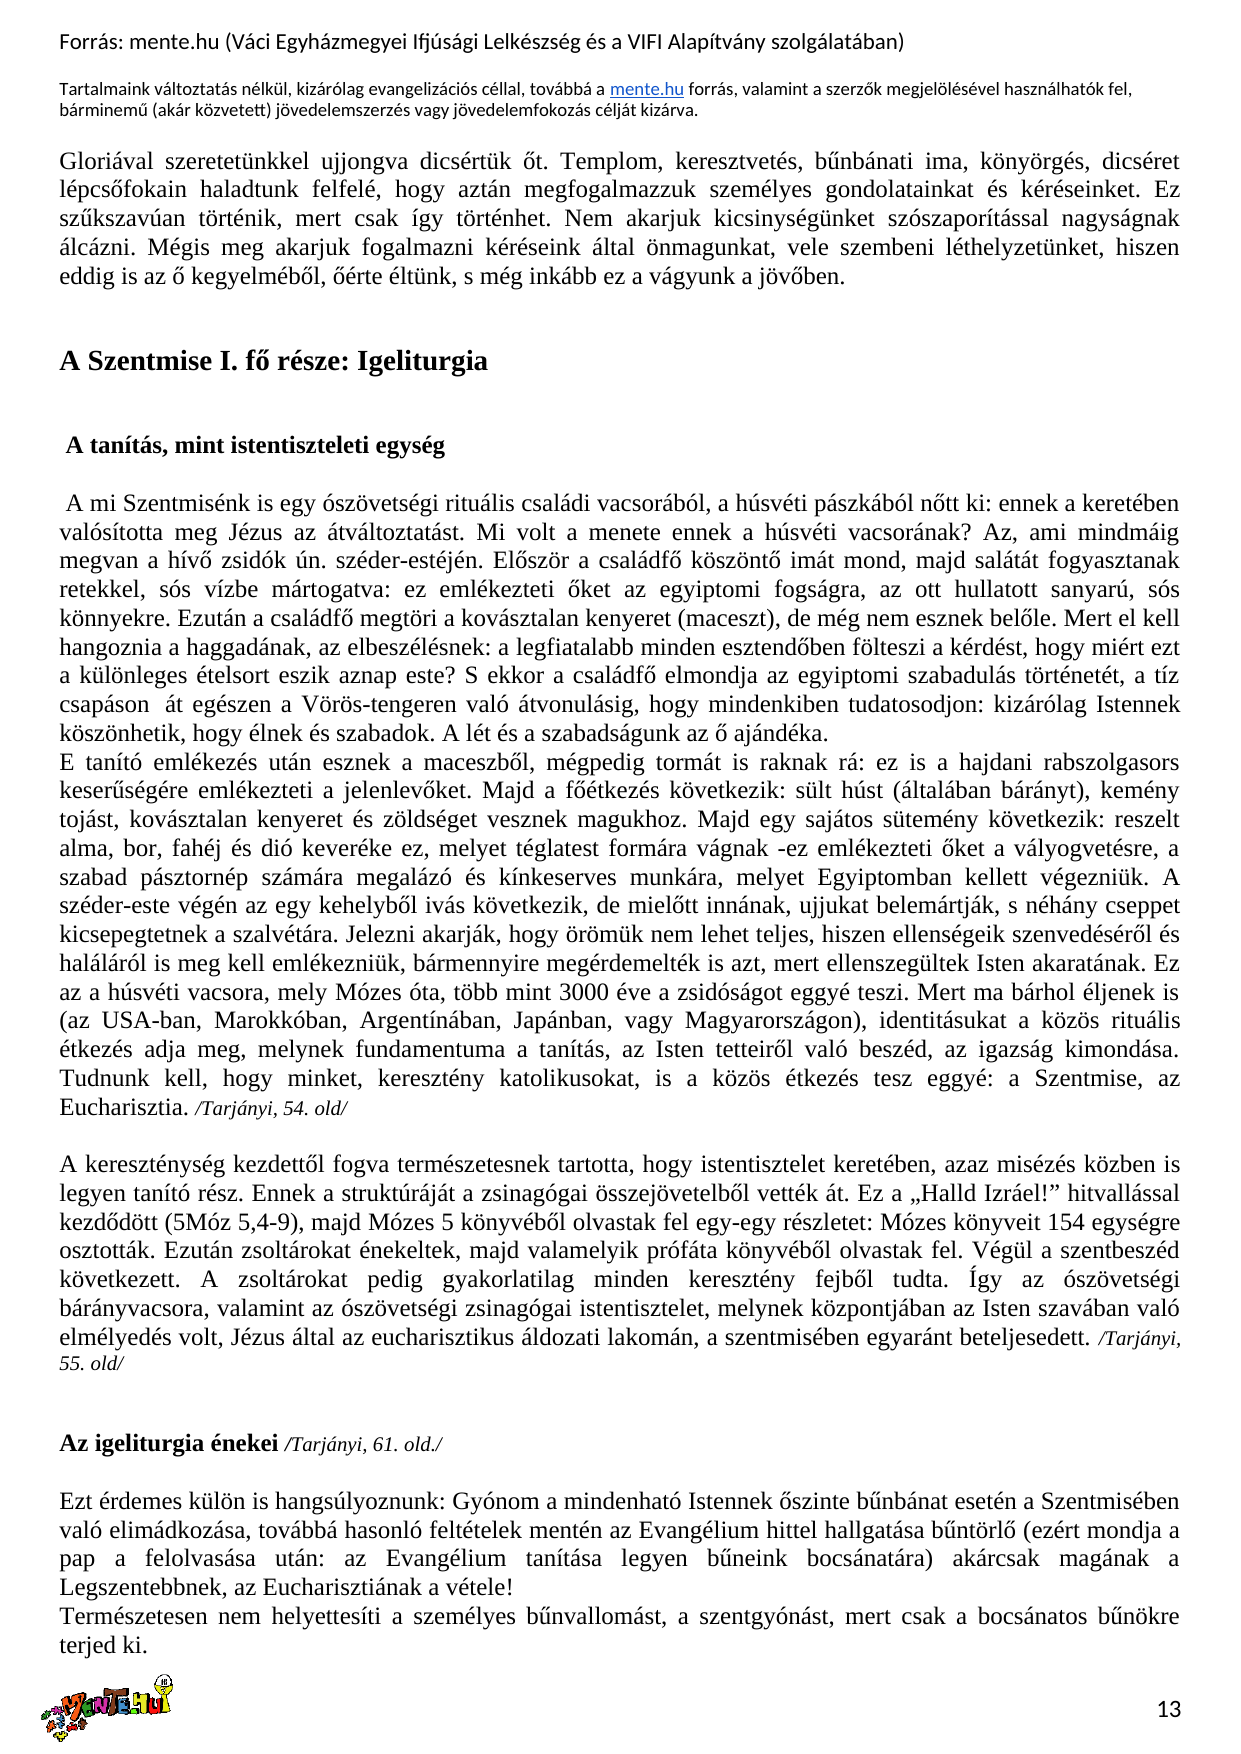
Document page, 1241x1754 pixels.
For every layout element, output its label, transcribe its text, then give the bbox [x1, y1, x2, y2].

picture [39, 1665, 178, 1744]
text Ezt érdemes külön is hangsúlyoznunk: Gyónom a mindenható Istennek őszinte bűnbánat esetén a Szentmisében való elimádkozása, továbbá hasonló feltételek mentén az Evangélium hittel hallgatása bűntörlő (ezért mondja a pap a felolvasása után: az Evangélium tanítása legyen bűneink bocsánatára) akárcsak magának a Legszentebbnek, az Eucharisztiának a vétele! [59, 1486, 1181, 1601]
text A tanítás, mint istentiszteleti egység [59, 431, 1181, 459]
text Az igeliturgia énekei /Tarjányi, 61. old./ [59, 1428, 1181, 1457]
text A Szentmise I. fő része: Igeliturgia [59, 343, 1181, 377]
text A mi Szentmisénk is egy ószövetségi rituális családi vacsorából, a húsvéti pászkából nőtt ki: ennek a keretében valósította meg Jézus az átváltoztatást. Mi volt a menete ennek a húsvéti vacsorának? Az, ami mindmáig megvan a hívő zsidók ún. széder-estéjén. Először a családfő köszöntő imát mond, majd salátát fogyasztanak retekkel, sós vízbe mártogatva: ez emlékezteti őket az egyiptomi fogságra, az ott hullatott sanyarú, sós könnyekre. Ezután a családfő megtöri a kovásztalan kenyeret (maceszt), de még nem esznek belőle. Mert el kell hangoznia a haggadának, az elbeszélésnek: a legfiatalabb minden esztendőben fölteszi a kérdést, hogy miért ezt a különleges ételsort eszik aznap este? S ekkor a családfő elmondja az egyiptomi szabadulás történetét, a tíz csapáson át egészen a Vörös-tengeren való átvonulásig, hogy mindenkiben tudatosodjon: kizárólag Istennek köszönhetik, hogy élnek és szabadok. A lét és a szabadságunk az ő ajándéka. [59, 488, 1181, 747]
text A kereszténység kezdettől fogva természetesnek tartotta, hogy istentisztelet keretében, azaz misézés közben is legyen tanító rész. Ennek a struktúráját a zsinagógai összejövetelből vették át. Ez a „Halld Izráel!” hitvallással kezdődött (5Móz 5,4-9), majd Mózes 5 könyvéből olvastak fel egy-egy részletet: Mózes könyveit 154 egységre osztották. Ezután zsoltárokat énekeltek, majd valamelyik prófáta könyvéből olvastak fel. Végül a szentbeszéd következett. A zsoltárokat pedig gyakorlatilag minden keresztény fejből tudta. Így az ószövetségi bárányvacsora, valamint az ószövetségi zsinagógai istentisztelet, melynek központjában az Isten szavában való elmélyedés volt, Jézus által az eucharisztikus áldozati lakomán, a szentmisében egyaránt beteljesedett. /Tarjányi, 55. old/ [59, 1149, 1181, 1375]
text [59, 146, 1181, 289]
text E tanító emlékezés után esznek a maceszből, mégpedig tormát is raknak rá: ez is a hajdani rabszolgasors keserűségére emlékezteti a jelenlevőket. Majd a főétkezés következik: sült húst (általában bárányt), kemény tojást, kovásztalan kenyeret és zöldséget vesznek magukhoz. Majd egy sajátos sütemény következik: reszelt alma, bor, fahéj és dió keveréke ez, melyet téglatest formára vágnak -ez emlékezteti őket a vályogvetésre, a szabad pásztornép számára megalázó és kínkeserves munkára, melyet Egyiptomban kellett végezniük. A széder-este végén az egy kehelyből ivás következik, de mielőtt innának, ujjukat belemártják, s néhány cseppet kicsepegtetnek a szalvétára. Jelezni akarják, hogy örömük nem lehet teljes, hiszen ellenségeik szenvedéséről és haláláról is meg kell emlékezniük, bármennyire megérdemelték is azt, mert ellenszegültek Isten akaratának. Ez az a húsvéti vacsora, mely Mózes óta, több mint 3000 éve a zsidóságot eggyé teszi. Mert ma bárhol éljenek is (az USA-ban, Marokkóban, Argentínában, Japánban, vagy Magyarországon), identitásukat a közös rituális étkezés adja meg, melynek fundamentuma a tanítás, az Isten tetteiről való beszéd, az igazság kimondása. Tudnunk kell, hogy minket, keresztény katolikusokat, is a közös étkezés tesz eggyé: a Szentmise, az Eucharisztia. /Tarjányi, 54. old/ [59, 747, 1181, 1121]
text Természetesen nem helyettesíti a személyes bűnvallomást, a szentgyónást, mert csak a bocsánatos bűnökre terjed ki. [59, 1601, 1181, 1658]
